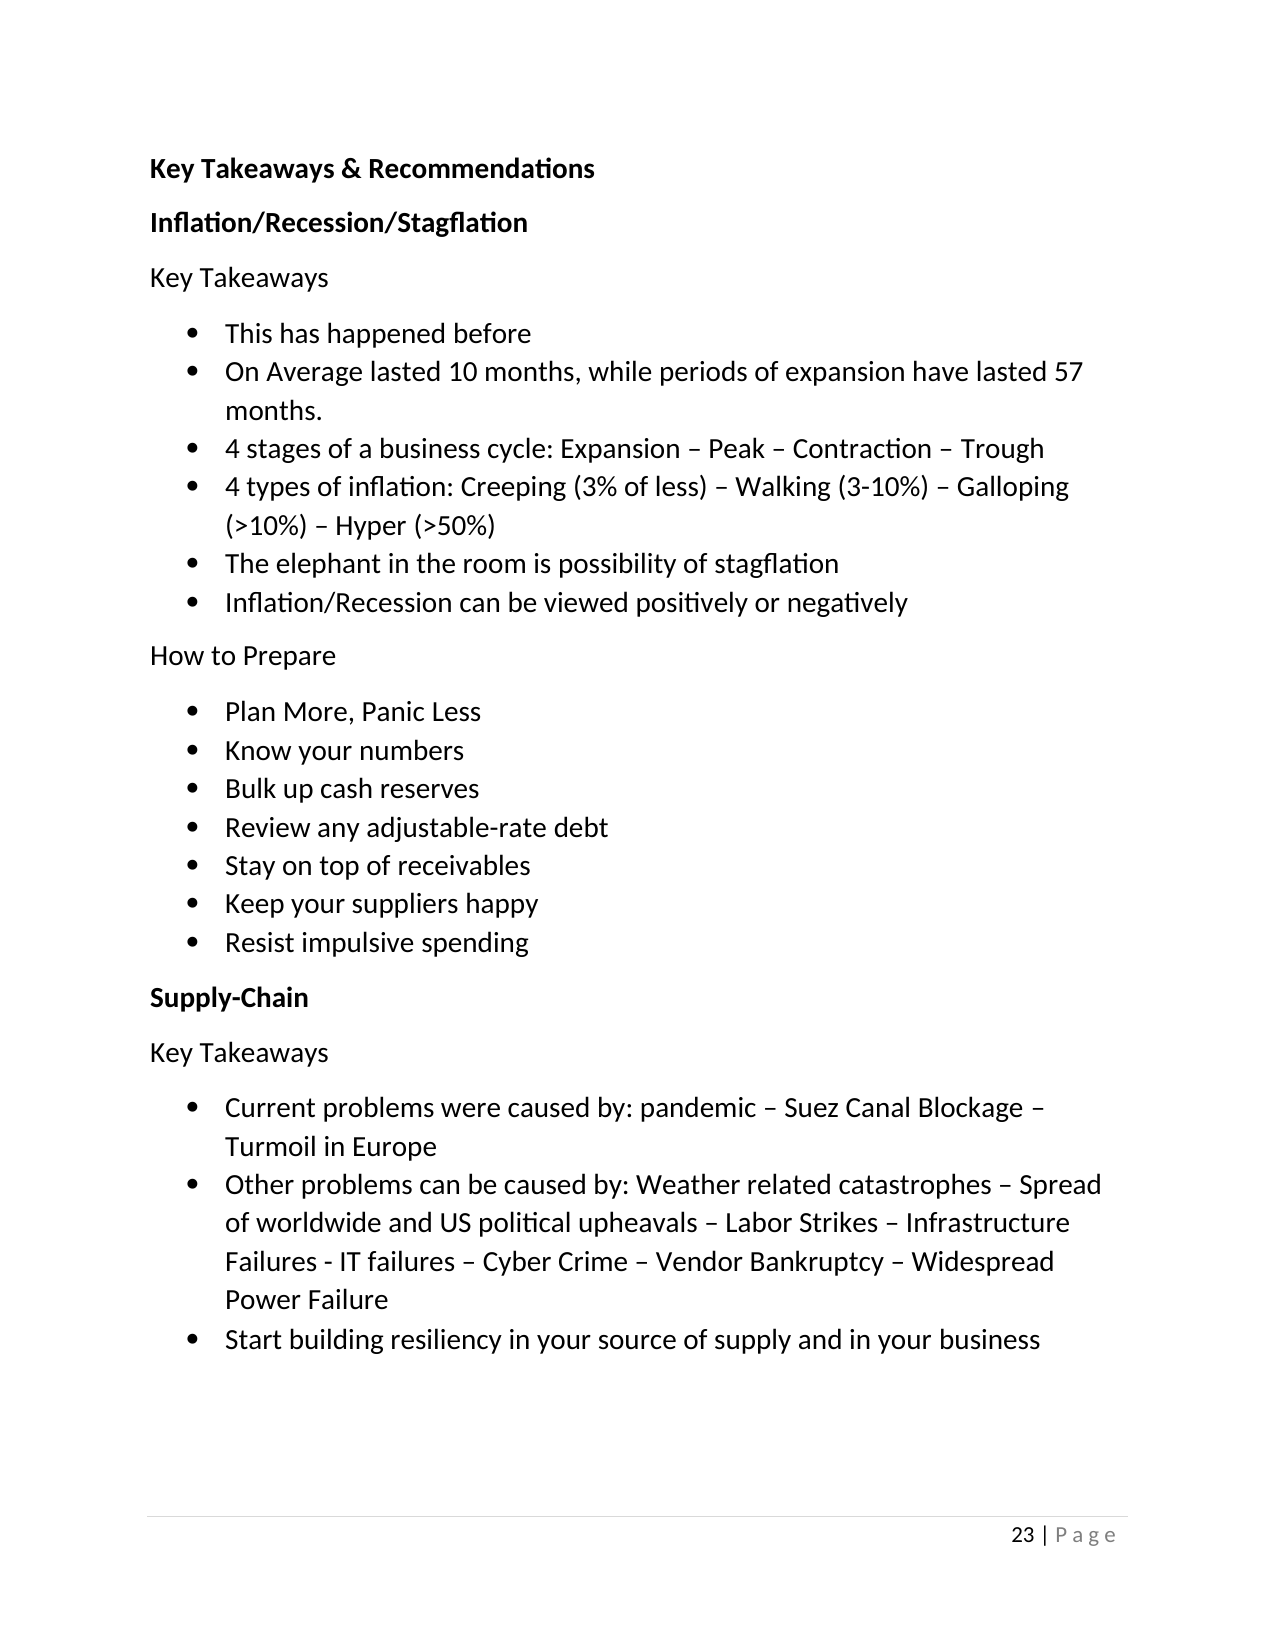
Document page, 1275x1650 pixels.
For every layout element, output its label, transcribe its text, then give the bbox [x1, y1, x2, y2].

list Start building resiliency in your source of supply and in your business [187, 1320, 1137, 1357]
list Other problems can be caused by: Weather related catastrophes – Spread of worldwide and US political upheavals – Labor Strikes – Infrastructure Failures - IT failures – Cyber Crime – Vendor Bankruptcy – Widespread Power Failure [187, 1166, 1103, 1317]
subtitle Supply-Chain [150, 979, 1137, 1014]
list Resist impulsive spending [187, 924, 1137, 959]
list This has happened before [187, 315, 1137, 350]
list Keep your suppliers happy [187, 885, 1137, 921]
list Plan More, Panic Less [187, 693, 1137, 729]
list Review any adjustable-rate debt [187, 809, 1137, 844]
list Stay on top of receivables [187, 847, 1137, 882]
list 4 stages of a business cycle: Expansion – Peak – Contraction – Trough [187, 430, 1137, 466]
list Inflation/Recession can be viewed positively or negatively How to Prepare [150, 584, 909, 673]
list Know your numbers [187, 732, 1137, 767]
list The elephant in the room is possibility of stagflation [187, 545, 1137, 581]
list 4 types of inflation: Creeping (3% of less) – Walking (3-10%) – Galloping (>10%) – Hyper (>50%) [187, 468, 1071, 542]
text Turmoil in Europe [225, 1128, 1137, 1163]
text Key Takeaways [150, 259, 1137, 295]
text Key Takeaways [150, 1034, 1137, 1069]
list Bulk up cash reserves [187, 770, 1137, 806]
list Current problems were caused by: pandemic – Suez Canal Blockage – [187, 1089, 1137, 1125]
text Key Takeaways & Recommendations Inflation/Recession/Stagflation [150, 150, 597, 240]
list On Average lasted 10 months, while periods of expansion have lasted 57 months. [187, 353, 1084, 427]
